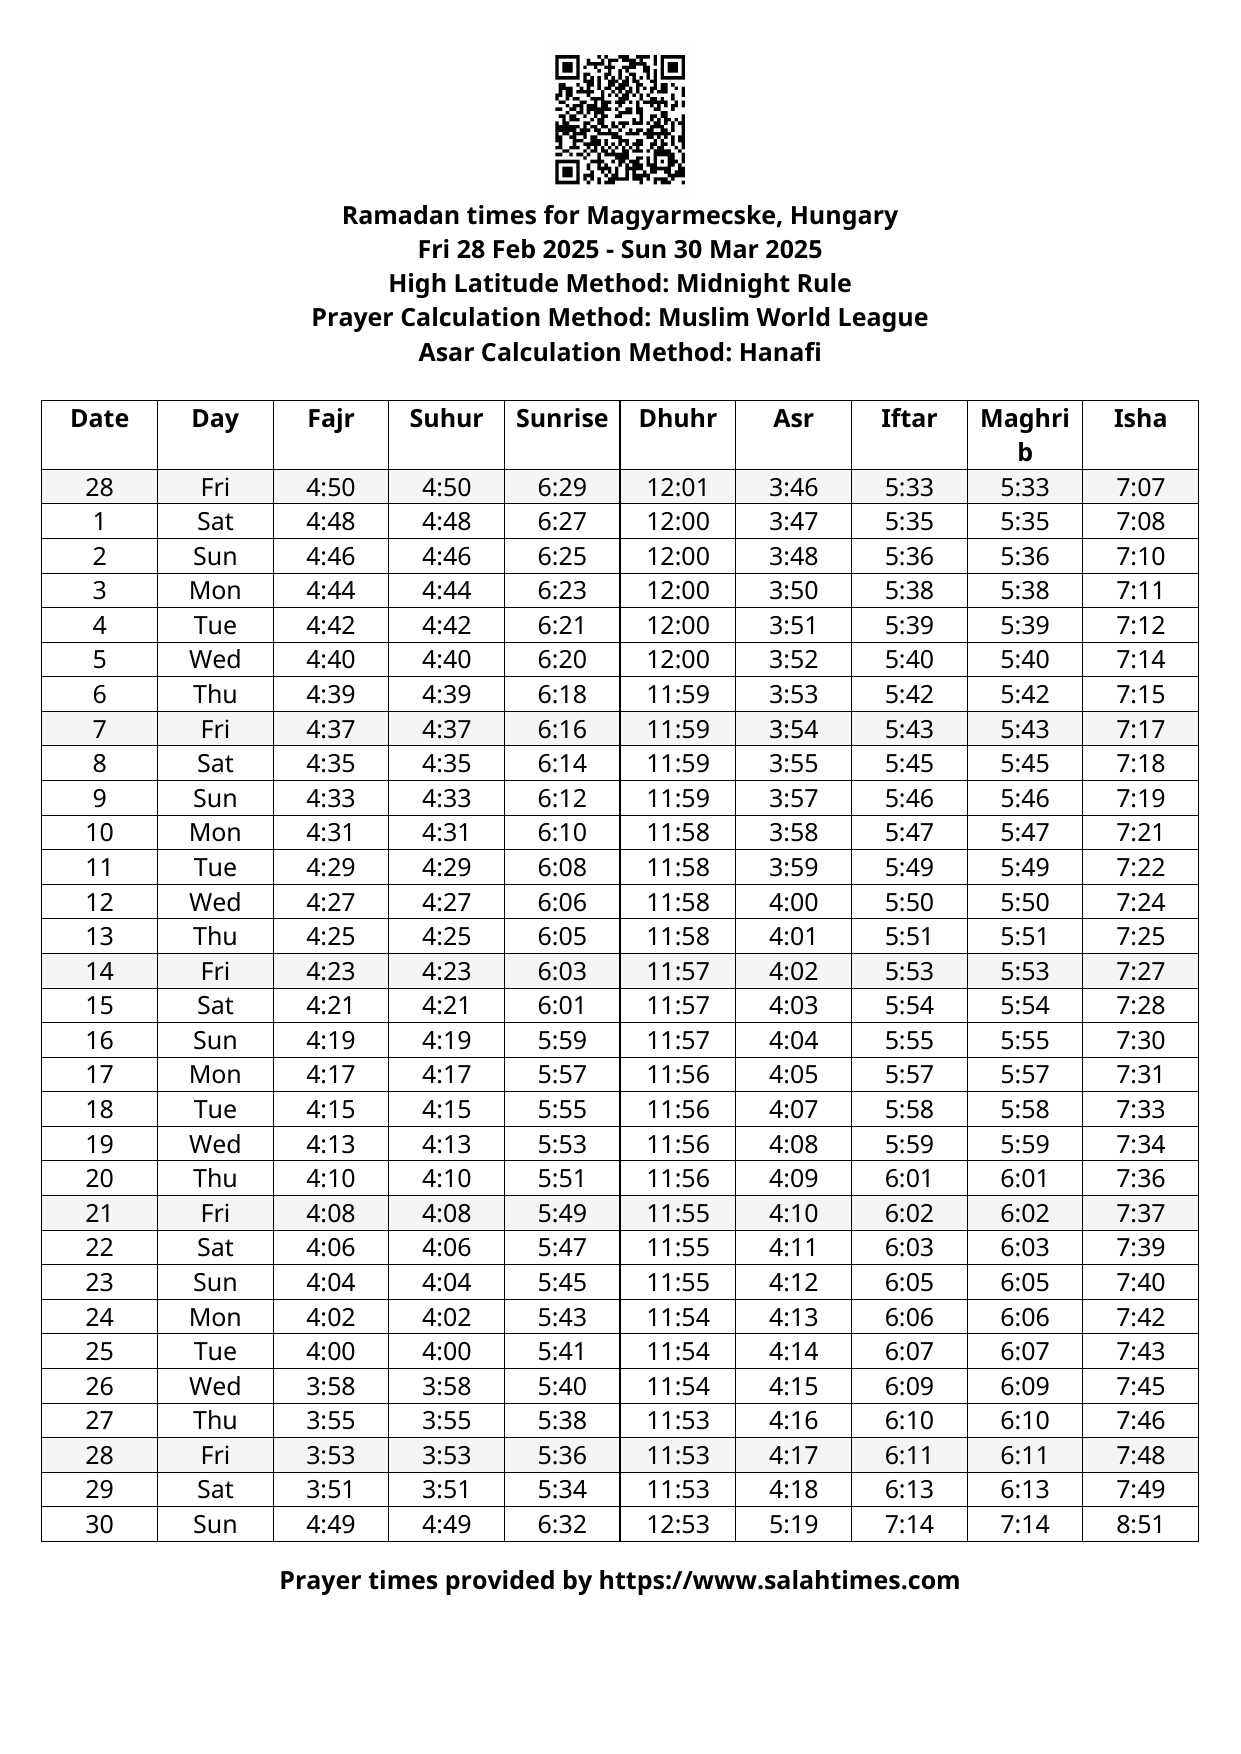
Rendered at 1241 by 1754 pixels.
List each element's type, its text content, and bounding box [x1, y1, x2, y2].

table_cell 11:59 [621, 712, 735, 745]
table_cell 2 [42, 539, 157, 572]
table_cell 7:43 [1083, 1334, 1198, 1368]
table_cell 6:27 [505, 504, 619, 538]
table_cell Mon [158, 1058, 273, 1091]
table_cell 4:19 [274, 1023, 388, 1057]
table_cell 26 [42, 1369, 157, 1402]
table_cell 6:13 [852, 1473, 967, 1506]
table_cell 11:57 [621, 954, 735, 987]
table_cell Thu [158, 1404, 273, 1437]
table_cell 5:59 [852, 1127, 967, 1160]
table_cell 4:35 [389, 746, 504, 780]
table_cell Sat [158, 989, 273, 1022]
table_cell 6:01 [852, 1161, 967, 1195]
table_cell 7:37 [1083, 1196, 1198, 1229]
table_cell 7:31 [1083, 1058, 1198, 1091]
table_cell 6 [42, 677, 157, 711]
table_cell 5:59 [968, 1127, 1082, 1160]
table_cell 3:51 [274, 1473, 388, 1506]
table_cell 9 [42, 781, 157, 814]
table_cell 7:07 [1083, 470, 1198, 503]
table_cell 4:35 [274, 746, 388, 780]
table_cell Wed [158, 1127, 273, 1160]
table_cell 4:40 [274, 643, 388, 676]
table_cell 4:42 [389, 608, 504, 642]
table_cell 5:51 [852, 919, 967, 953]
table_cell 7:22 [1083, 850, 1198, 884]
table_cell 7:19 [1083, 781, 1198, 814]
table_header Isha [1083, 401, 1198, 469]
table_cell 11:55 [621, 1231, 735, 1264]
table_cell 5:34 [505, 1473, 619, 1506]
table_cell 21 [42, 1196, 157, 1229]
table_cell 4:25 [389, 919, 504, 953]
table_cell 6:03 [505, 954, 619, 987]
table_cell 12:00 [621, 608, 735, 642]
table_header Sunrise [505, 401, 619, 469]
table_cell 5:47 [852, 816, 967, 849]
table_cell 4:49 [274, 1507, 388, 1541]
table_cell 3:58 [389, 1369, 504, 1402]
table_cell 12:00 [621, 504, 735, 538]
table_cell 11:54 [621, 1369, 735, 1402]
table_cell 12 [42, 885, 157, 918]
table_cell 16 [42, 1023, 157, 1057]
table_cell 4:29 [274, 850, 388, 884]
table_cell 5:46 [968, 781, 1082, 814]
table_cell 5 [42, 643, 157, 676]
table_cell 4:15 [389, 1092, 504, 1126]
table_cell 7:40 [1083, 1265, 1198, 1299]
table_cell 6:18 [505, 677, 619, 711]
table_cell 11:59 [621, 677, 735, 711]
table_cell 4:17 [274, 1058, 388, 1091]
table_cell 14 [42, 954, 157, 987]
table_cell 6:09 [852, 1369, 967, 1402]
table_cell 4:17 [736, 1438, 851, 1472]
table_cell 5:40 [968, 643, 1082, 676]
table_cell 6:10 [968, 1404, 1082, 1437]
table_cell 11:53 [621, 1438, 735, 1472]
table_cell 27 [42, 1404, 157, 1437]
table_cell 6:11 [968, 1438, 1082, 1472]
table_cell 3:55 [736, 746, 851, 780]
picture [542, 41, 699, 198]
table_cell 5:51 [968, 919, 1082, 953]
table_cell 6:11 [852, 1438, 967, 1472]
table_cell 6:21 [505, 608, 619, 642]
table_cell 5:19 [736, 1507, 851, 1541]
table_cell 7:39 [1083, 1231, 1198, 1264]
table_cell Mon [158, 816, 273, 849]
table_cell 6:12 [505, 781, 619, 814]
table_cell 4:31 [274, 816, 388, 849]
table_cell 5:38 [968, 574, 1082, 607]
table_cell 4:27 [274, 885, 388, 918]
table_cell 5:55 [968, 1023, 1082, 1057]
table_cell 3:55 [389, 1404, 504, 1437]
table_cell 4:21 [389, 989, 504, 1022]
table_cell 11:58 [621, 885, 735, 918]
table_cell 3:50 [736, 574, 851, 607]
table_cell 4:04 [736, 1023, 851, 1057]
table_cell 6:02 [968, 1196, 1082, 1229]
table_cell 4:40 [389, 643, 504, 676]
table_cell 12:00 [621, 643, 735, 676]
table_cell 4:00 [274, 1334, 388, 1368]
table_cell 4:06 [274, 1231, 388, 1264]
table_cell 5:58 [968, 1092, 1082, 1126]
table_cell 6:32 [505, 1507, 619, 1541]
table_cell 24 [42, 1300, 157, 1333]
table_cell 4:13 [274, 1127, 388, 1160]
table_cell 5:36 [852, 539, 967, 572]
table_cell 5:38 [852, 574, 967, 607]
table_cell 5:53 [852, 954, 967, 987]
table_cell 3:55 [274, 1404, 388, 1437]
table_cell 5:58 [852, 1092, 967, 1126]
table_cell 6:06 [505, 885, 619, 918]
table_cell 3:59 [736, 850, 851, 884]
table_cell 6:06 [968, 1300, 1082, 1333]
table_cell 4:09 [736, 1161, 851, 1195]
table_cell Thu [158, 1161, 273, 1195]
table_cell 6:10 [505, 816, 619, 849]
table_cell 4:07 [736, 1092, 851, 1126]
table_cell 6:05 [505, 919, 619, 953]
table_cell 12:01 [621, 470, 735, 503]
table_cell 7:49 [1083, 1473, 1198, 1506]
table_cell 11:56 [621, 1161, 735, 1195]
table_cell 4:14 [736, 1334, 851, 1368]
text Prayer Calculation Method: Muslim World League [42, 300, 1198, 334]
table_cell 3:58 [736, 816, 851, 849]
table_cell 7:27 [1083, 954, 1198, 987]
table_cell 11 [42, 850, 157, 884]
table_cell 4:04 [274, 1265, 388, 1299]
table_cell 7 [42, 712, 157, 745]
table_cell 7:24 [1083, 885, 1198, 918]
table_cell Tue [158, 850, 273, 884]
table_cell 25 [42, 1334, 157, 1368]
table_cell 4:42 [274, 608, 388, 642]
table_cell 4:39 [274, 677, 388, 711]
table_cell 7:14 [852, 1507, 967, 1541]
table_cell 5:57 [968, 1058, 1082, 1091]
table_cell 7:36 [1083, 1161, 1198, 1195]
text High Latitude Method: Midnight Rule [42, 266, 1198, 300]
table_cell Sun [158, 1265, 273, 1299]
table_cell 4:08 [274, 1196, 388, 1229]
table_cell 7:28 [1083, 989, 1198, 1022]
table_cell 6:06 [852, 1300, 967, 1333]
table_cell 20 [42, 1161, 157, 1195]
table_cell 7:33 [1083, 1092, 1198, 1126]
table_cell 11:55 [621, 1196, 735, 1229]
table_cell 7:12 [1083, 608, 1198, 642]
table_cell 6:13 [968, 1473, 1082, 1506]
table_header Maghrib [968, 401, 1082, 469]
table_cell 5:57 [852, 1058, 967, 1091]
table_cell 4:17 [389, 1058, 504, 1091]
table_cell 4:50 [274, 470, 388, 503]
table_cell 5:40 [505, 1369, 619, 1402]
table_cell 6:20 [505, 643, 619, 676]
table_cell 4:06 [389, 1231, 504, 1264]
table_cell 4:49 [389, 1507, 504, 1541]
table_cell 11:54 [621, 1300, 735, 1333]
table_cell 8:51 [1083, 1507, 1198, 1541]
table_cell 5:46 [852, 781, 967, 814]
table_cell 3:46 [736, 470, 851, 503]
table_header Iftar [852, 401, 967, 469]
table_cell Thu [158, 677, 273, 711]
table_cell 5:33 [852, 470, 967, 503]
table_cell 19 [42, 1127, 157, 1160]
table_cell 7:30 [1083, 1023, 1198, 1057]
table_cell 3:57 [736, 781, 851, 814]
table_cell 4:37 [274, 712, 388, 745]
text Fri 28 Feb 2025 - Sun 30 Mar 2025 [42, 232, 1198, 266]
table_cell 7:21 [1083, 816, 1198, 849]
table_cell 6:05 [968, 1265, 1082, 1299]
table_cell 6:29 [505, 470, 619, 503]
table_cell 4:10 [736, 1196, 851, 1229]
table_cell 5:43 [968, 712, 1082, 745]
table_cell 7:14 [1083, 643, 1198, 676]
table_cell Thu [158, 919, 273, 953]
table_cell 5:51 [505, 1161, 619, 1195]
table_cell 5:36 [968, 539, 1082, 572]
table_header Date [42, 401, 157, 469]
table_cell 4:33 [274, 781, 388, 814]
table_cell Fri [158, 1438, 273, 1472]
table_cell 11:55 [621, 1265, 735, 1299]
table_cell 4:25 [274, 919, 388, 953]
table_header Asr [736, 401, 851, 469]
table_cell Sun [158, 1507, 273, 1541]
table_cell 3:53 [389, 1438, 504, 1472]
table_cell 5:59 [505, 1023, 619, 1057]
table_cell Sat [158, 1473, 273, 1506]
table_cell 5:55 [505, 1092, 619, 1126]
table_cell 29 [42, 1473, 157, 1506]
table_cell 5:47 [505, 1231, 619, 1264]
table_cell 4:27 [389, 885, 504, 918]
table_cell 5:42 [852, 677, 967, 711]
table_cell 3:58 [274, 1369, 388, 1402]
table_cell 5:42 [968, 677, 1082, 711]
table_cell 3:47 [736, 504, 851, 538]
table_cell 5:55 [852, 1023, 967, 1057]
table_cell 5:49 [968, 850, 1082, 884]
table_cell 4:05 [736, 1058, 851, 1091]
table_cell 5:41 [505, 1334, 619, 1368]
table_cell 5:50 [852, 885, 967, 918]
table_cell 4:13 [736, 1300, 851, 1333]
table_cell 7:42 [1083, 1300, 1198, 1333]
table_cell Fri [158, 1196, 273, 1229]
table_cell 6:03 [968, 1231, 1082, 1264]
table_cell 4:39 [389, 677, 504, 711]
table_cell 4:08 [736, 1127, 851, 1160]
table_cell 4:46 [389, 539, 504, 572]
table_cell 4:08 [389, 1196, 504, 1229]
table_cell Sun [158, 539, 273, 572]
text Asar Calculation Method: Hanafi [42, 334, 1198, 368]
table_cell 11:58 [621, 816, 735, 849]
table_cell 6:07 [852, 1334, 967, 1368]
table_cell 5:39 [852, 608, 967, 642]
table_cell 4:00 [736, 885, 851, 918]
table_cell 11:59 [621, 781, 735, 814]
table_cell 5:50 [968, 885, 1082, 918]
table_cell 28 [42, 470, 157, 503]
table_cell 3:52 [736, 643, 851, 676]
table_header Suhur [389, 401, 504, 469]
table_cell 5:43 [852, 712, 967, 745]
table_cell 4:02 [389, 1300, 504, 1333]
table_cell 5:35 [852, 504, 967, 538]
table_cell 7:17 [1083, 712, 1198, 745]
table_cell 4:33 [389, 781, 504, 814]
table_cell 3:53 [274, 1438, 388, 1472]
table_cell 11:54 [621, 1334, 735, 1368]
table_cell 11:53 [621, 1473, 735, 1506]
table_cell 4:50 [389, 470, 504, 503]
table_cell Mon [158, 574, 273, 607]
table_cell 4:15 [736, 1369, 851, 1402]
table_cell 8 [42, 746, 157, 780]
table_cell 4:46 [274, 539, 388, 572]
table_cell 4:11 [736, 1231, 851, 1264]
table_cell 3:54 [736, 712, 851, 745]
table_cell 5:54 [852, 989, 967, 1022]
table_cell 30 [42, 1507, 157, 1541]
table_cell 3 [42, 574, 157, 607]
table_cell 4:37 [389, 712, 504, 745]
table_cell 4:18 [736, 1473, 851, 1506]
table_cell 4:29 [389, 850, 504, 884]
table_cell 6:10 [852, 1404, 967, 1437]
table_cell 6:14 [505, 746, 619, 780]
table_cell 5:39 [968, 608, 1082, 642]
table_cell 7:11 [1083, 574, 1198, 607]
table_cell 4:21 [274, 989, 388, 1022]
table_cell 11:56 [621, 1127, 735, 1160]
table_cell 3:51 [389, 1473, 504, 1506]
table_cell 6:03 [852, 1231, 967, 1264]
table_cell 5:33 [968, 470, 1082, 503]
table_cell 5:45 [505, 1265, 619, 1299]
table_cell 6:05 [852, 1265, 967, 1299]
table_cell 6:16 [505, 712, 619, 745]
table_cell 7:48 [1083, 1438, 1198, 1472]
table_cell 6:01 [505, 989, 619, 1022]
table_cell 18 [42, 1092, 157, 1126]
table_cell 4:02 [274, 1300, 388, 1333]
table_cell 7:10 [1083, 539, 1198, 572]
table_cell 6:09 [968, 1369, 1082, 1402]
table_cell 4:48 [389, 504, 504, 538]
table_cell 6:02 [852, 1196, 967, 1229]
table_cell 13 [42, 919, 157, 953]
table_cell 4:12 [736, 1265, 851, 1299]
table_cell 5:49 [852, 850, 967, 884]
table_cell Fri [158, 712, 273, 745]
table_cell 4 [42, 608, 157, 642]
table_cell 3:51 [736, 608, 851, 642]
table_cell Sat [158, 504, 273, 538]
table_cell 5:45 [968, 746, 1082, 780]
table_cell 7:45 [1083, 1369, 1198, 1402]
table_cell 5:43 [505, 1300, 619, 1333]
table_cell 11:58 [621, 919, 735, 953]
table_cell 4:23 [389, 954, 504, 987]
table_cell 3:53 [736, 677, 851, 711]
table_cell 4:00 [389, 1334, 504, 1368]
table_cell 4:10 [389, 1161, 504, 1195]
table_cell 5:53 [505, 1127, 619, 1160]
text Prayer times provided by https://www.salahtimes.com [42, 1563, 1198, 1597]
table_cell Sat [158, 1231, 273, 1264]
table_cell 15 [42, 989, 157, 1022]
table_cell 5:40 [852, 643, 967, 676]
table_cell 4:02 [736, 954, 851, 987]
table_cell 23 [42, 1265, 157, 1299]
table_cell Fri [158, 954, 273, 987]
table_cell 4:48 [274, 504, 388, 538]
table_cell 7:14 [968, 1507, 1082, 1541]
table_cell 4:19 [389, 1023, 504, 1057]
table_cell 5:45 [852, 746, 967, 780]
table_cell 6:23 [505, 574, 619, 607]
table_cell 11:59 [621, 746, 735, 780]
table_cell Fri [158, 470, 273, 503]
table_cell Wed [158, 885, 273, 918]
table_cell 11:58 [621, 850, 735, 884]
table_cell 7:46 [1083, 1404, 1198, 1437]
table_cell 5:38 [505, 1404, 619, 1437]
table_cell 6:07 [968, 1334, 1082, 1368]
table_header Day [158, 401, 273, 469]
table_cell 28 [42, 1438, 157, 1472]
table_header Fajr [274, 401, 388, 469]
table_cell 4:10 [274, 1161, 388, 1195]
table_cell 4:23 [274, 954, 388, 987]
table_cell Tue [158, 1334, 273, 1368]
table_cell 5:53 [968, 954, 1082, 987]
table_cell 12:00 [621, 574, 735, 607]
text Ramadan times for Magyarmecske, Hungary [42, 198, 1198, 232]
table_cell 5:54 [968, 989, 1082, 1022]
table_cell Tue [158, 608, 273, 642]
table_cell 6:08 [505, 850, 619, 884]
table_cell 7:25 [1083, 919, 1198, 953]
table_cell 3:48 [736, 539, 851, 572]
table_cell 17 [42, 1058, 157, 1091]
table_cell 7:34 [1083, 1127, 1198, 1160]
table_cell 5:47 [968, 816, 1082, 849]
table_cell 12:00 [621, 539, 735, 572]
table_cell 22 [42, 1231, 157, 1264]
table_cell 12:53 [621, 1507, 735, 1541]
table_cell 11:57 [621, 989, 735, 1022]
table_cell 11:57 [621, 1023, 735, 1057]
table_cell 6:25 [505, 539, 619, 572]
table_cell 4:04 [389, 1265, 504, 1299]
table_header Dhuhr [621, 401, 735, 469]
table_cell 7:08 [1083, 504, 1198, 538]
table_cell 5:49 [505, 1196, 619, 1229]
table_cell 5:57 [505, 1058, 619, 1091]
table_cell 4:15 [274, 1092, 388, 1126]
table_cell Wed [158, 1369, 273, 1402]
table_cell 4:01 [736, 919, 851, 953]
table_cell 6:01 [968, 1161, 1082, 1195]
table_cell Sat [158, 746, 273, 780]
table_cell 4:44 [274, 574, 388, 607]
table_cell 5:36 [505, 1438, 619, 1472]
table_cell 4:16 [736, 1404, 851, 1437]
table_cell 7:18 [1083, 746, 1198, 780]
table_cell 11:56 [621, 1058, 735, 1091]
table_cell 4:13 [389, 1127, 504, 1160]
table_cell 5:35 [968, 504, 1082, 538]
table_cell 4:44 [389, 574, 504, 607]
table_cell Sun [158, 1023, 273, 1057]
table_cell 10 [42, 816, 157, 849]
table_cell Wed [158, 643, 273, 676]
table_cell 4:31 [389, 816, 504, 849]
table_cell Mon [158, 1300, 273, 1333]
table_cell Tue [158, 1092, 273, 1126]
table_cell 1 [42, 504, 157, 538]
table_cell 7:15 [1083, 677, 1198, 711]
table_cell 11:53 [621, 1404, 735, 1437]
table_cell 4:03 [736, 989, 851, 1022]
table_cell Sun [158, 781, 273, 814]
table_cell 11:56 [621, 1092, 735, 1126]
